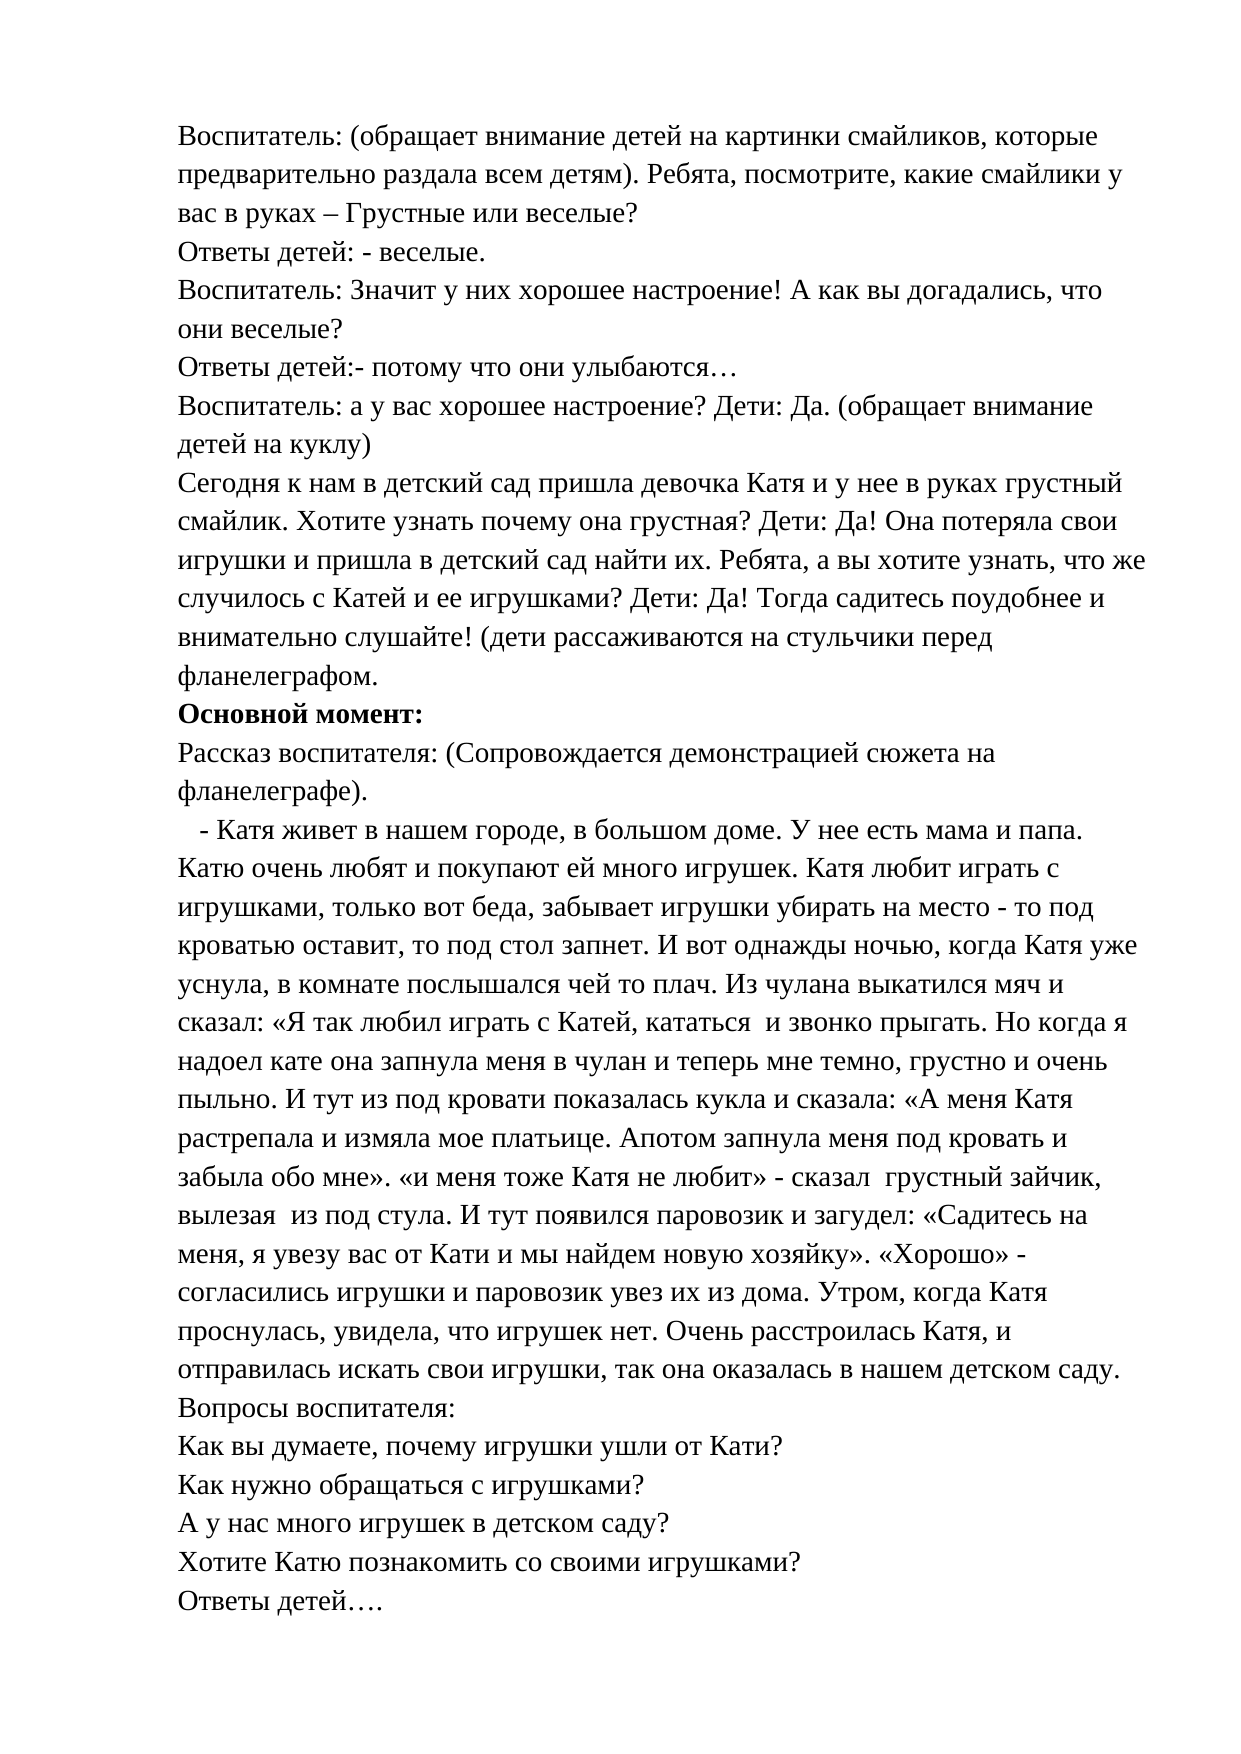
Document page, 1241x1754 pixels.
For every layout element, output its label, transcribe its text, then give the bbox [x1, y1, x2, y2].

text Ответы детей:- потому что они улыбаются… [177, 349, 1152, 383]
text Как вы думаете, почему игрушки ушли от Кати? [177, 1428, 1152, 1462]
text Рассказ воспитателя: (Сопровождается демонстрацией сюжета на фланелеграфе). [177, 735, 1152, 807]
text Ответы детей…. [177, 1583, 1152, 1616]
text Сегодня к нам в детский сад пришла девочка Катя и у нее в руках грустный смайлик. Хотите узнать почему она грустная? Дети: Да! Она потеряла свои игрушки и пришла в детский сад найти их. Ребята, а вы хотите узнать, что же случилось с Катей и ее игрушками? Дети: Да! Тогда садитесь поудобнее и внимательно слушайте! (дети рассаживаются на стульчики перед фланелеграфом. [177, 465, 1152, 691]
text Основной момент: [177, 696, 1152, 730]
text А у нас много игрушек в детском саду? [177, 1506, 1152, 1539]
text Хотите Катю познакомить со своими игрушками? [177, 1544, 1152, 1578]
text Воспитатель: а у вас хорошее настроение? Дети: Да. (обращает внимание детей на куклу) [177, 388, 1152, 460]
text Воспитатель: Значит у них хорошее настроение! А как вы догадались, что они веселые? [177, 272, 1152, 344]
text - Катя живет в нашем городе, в большом доме. У нее есть мама и папа. Катю очень любят и покупают ей много игрушек. Катя любит играть с игрушками, только вот беда, забывает игрушки убирать на место - то под кроватью оставит, то под стол запнет. И вот однажды ночью, когда Катя уже уснула, в комнате послышался чей то плач. Из чулана выкатился мяч и сказал: «Я так любил играть с Катей, кататься и звонко прыгать. Но когда я надоел кате она запнула меня в чулан и теперь мне темно, грустно и очень пыльно. И тут из под кровати показалась кукла и сказала: «А меня Катя растрепала и измяла мое платьице. Апотом запнула меня под кровать и забыла обо мне». «и меня тоже Катя не любит» - сказал грустный зайчик, вылезая из под стула. И тут появился паровозик и загудел: «Садитесь на меня, я увезу вас от Кати и мы найдем новую хозяйку». «Хорошо» - согласились игрушки и паровозик увез их из дома. Утром, когда Катя проснулась, увидела, что игрушек нет. Очень расстроилась Катя, и отправилась искать свои игрушки, так она оказалась в нашем детском саду. [177, 812, 1152, 1385]
text Воспитатель: (обращает внимание детей на картинки смайликов, которые предварительно раздала всем детям). Ребята, посмотрите, какие смайлики у вас в руках – Грустные или веселые? [177, 118, 1152, 229]
text Вопросы воспитателя: [177, 1390, 1152, 1423]
text Ответы детей: - веселые. [177, 234, 1152, 267]
text Как нужно обращаться с игрушками? [177, 1467, 1152, 1501]
